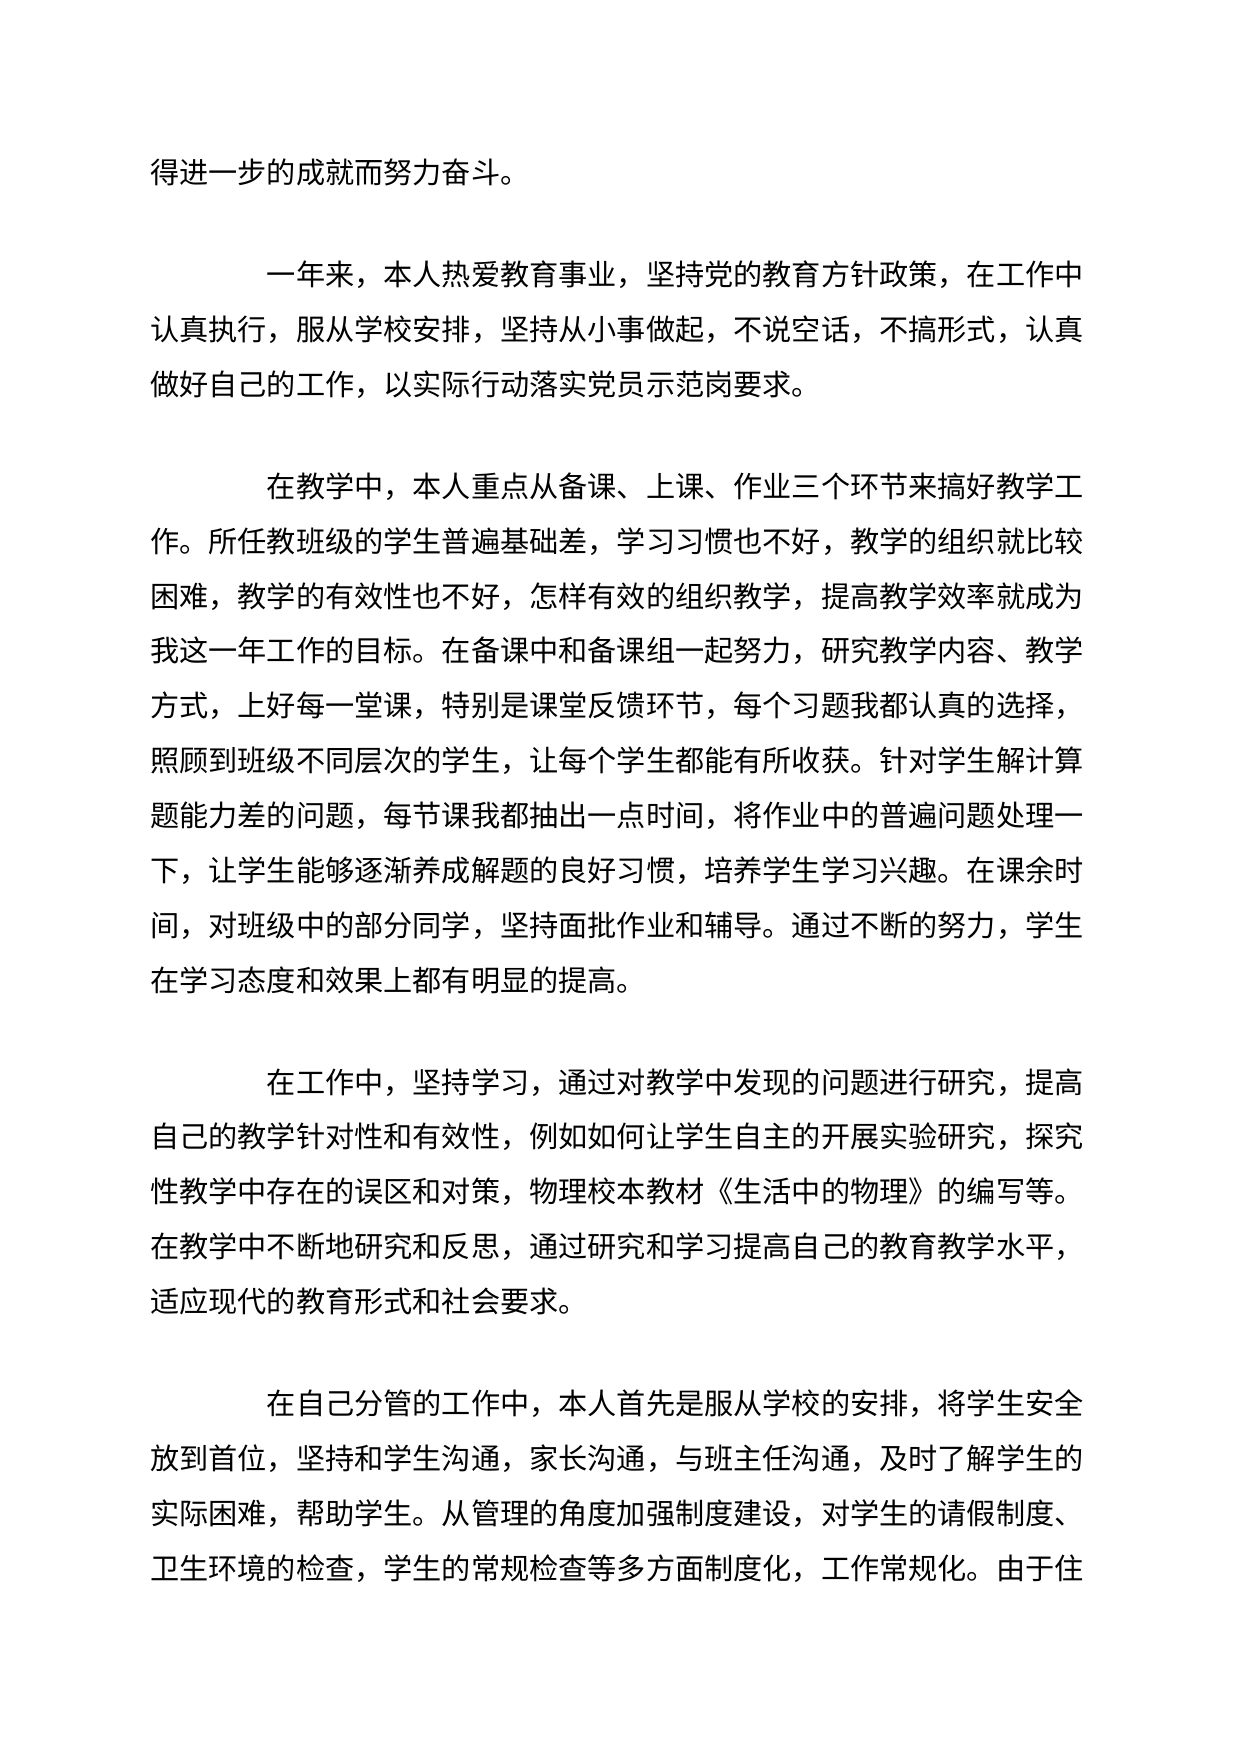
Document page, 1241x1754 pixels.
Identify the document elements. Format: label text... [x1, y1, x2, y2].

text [150, 150, 1090, 192]
text 一年来，本人热爱教育事业，坚持党的教育方针政策，在工作中认真执行，服从学校安排，坚持从小事做起，不说空话，不搞形式，认真做好自己的工作，以实际行动落实党员示范岗要求。 [150, 252, 1090, 404]
text 在工作中，坚持学习，通过对教学中发现的问题进行研究，提高自己的教学针对性和有效性，例如如何让学生自主的开展实验研究，探究性教学中存在的误区和对策，物理校本教材《生活中的物理》的编写等。在教学中不断地研究和反思，通过研究和学习提高自己的教育教学水平，适应现代的教育形式和社会要求。 [150, 1059, 1090, 1321]
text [150, 1381, 1090, 1587]
text 在教学中，本人重点从备课、上课、作业三个环节来搞好教学工作。所任教班级的学生普遍基础差，学习习惯也不好，教学的组织就比较困难，教学的有效性也不好，怎样有效的组织教学，提高教学效率就成为我这一年工作的目标。在备课中和备课组一起努力，研究教学内容、教学方式，上好每一堂课，特别是课堂反馈环节，每个习题我都认真的选择，照顾到班级不同层次的学生，让每个学生都能有所收获。针对学生解计算题能力差的问题，每节课我都抽出一点时间，将作业中的普遍问题处理一下，让学生能够逐渐养成解题的良好习惯，培养学生学习兴趣。在课余时间，对班级中的部分同学，坚持面批作业和辅导。通过不断的努力，学生在学习态度和效果上都有明显的提高。 [150, 463, 1090, 1000]
